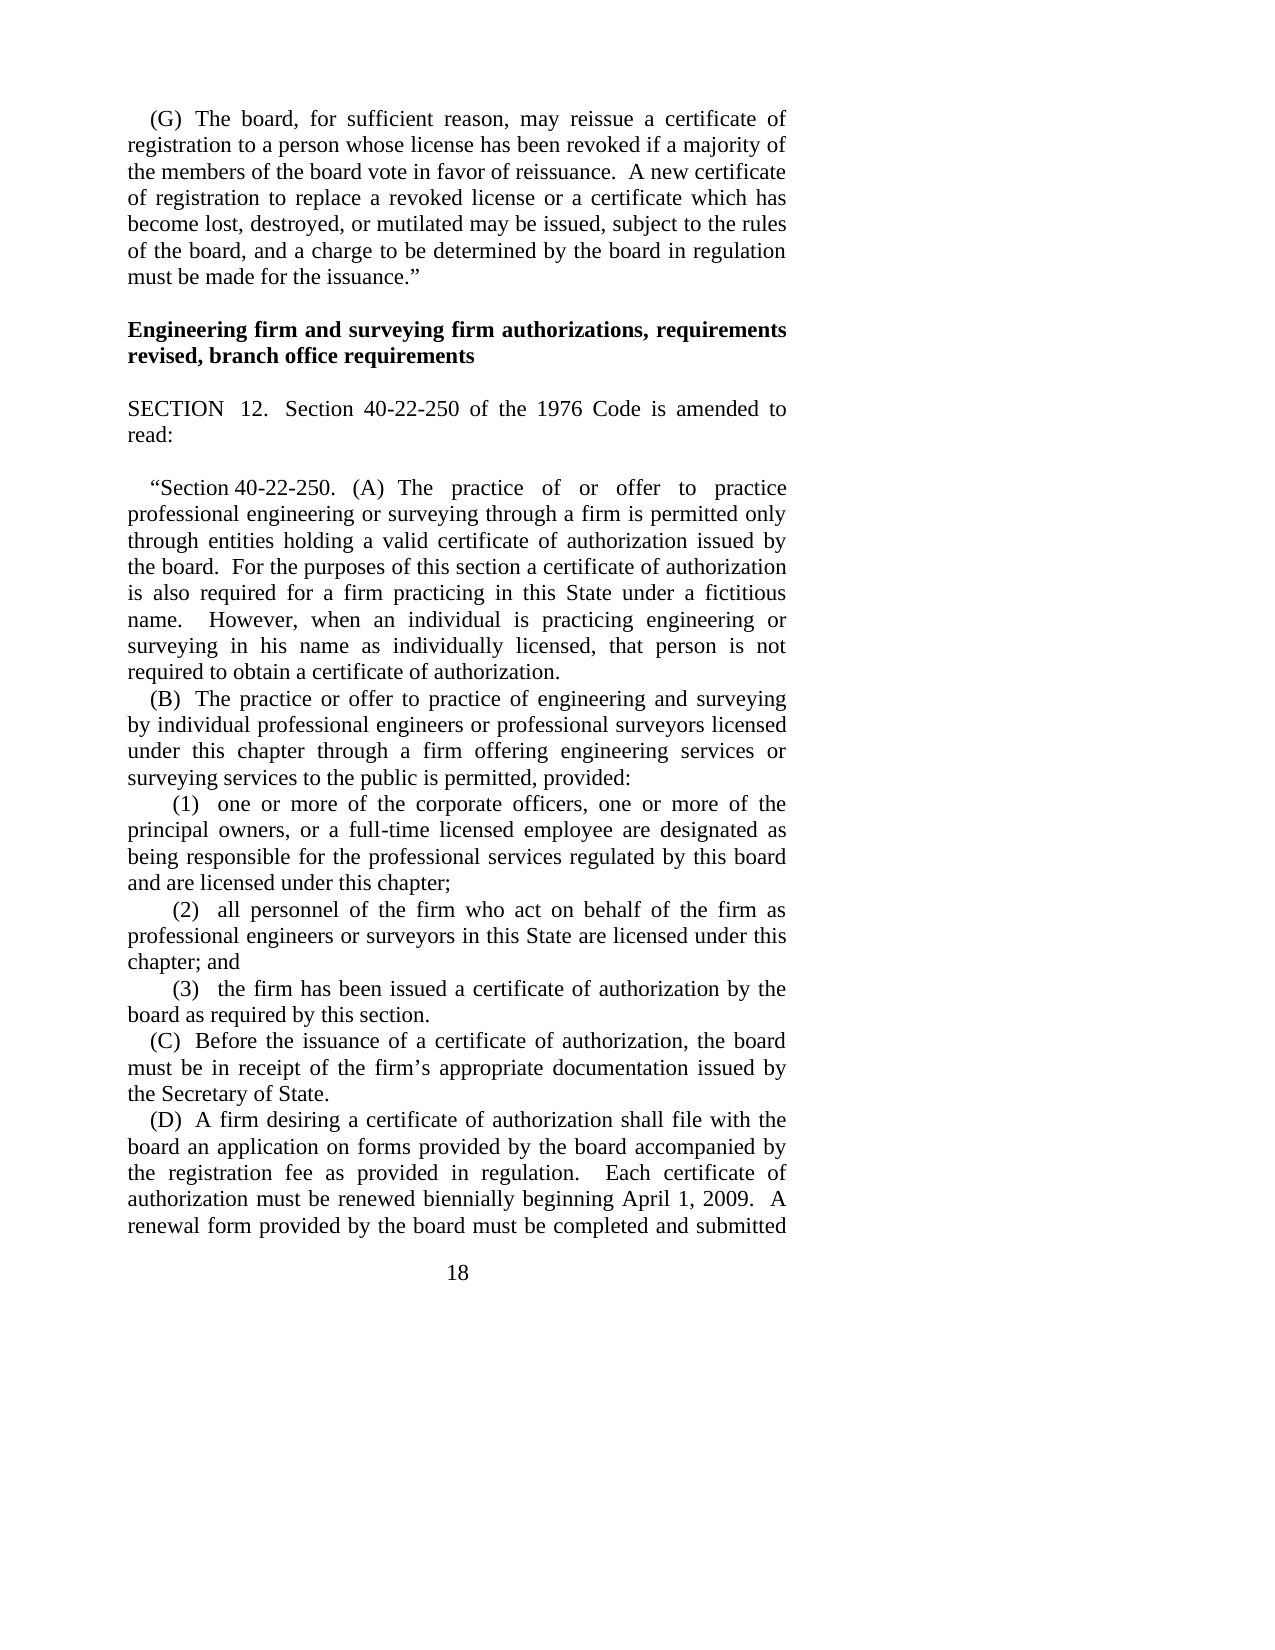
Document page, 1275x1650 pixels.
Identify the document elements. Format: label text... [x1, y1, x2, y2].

text (G) The board, for sufficient reason, may reissue a certificate of registration to a person whose license has been revoked if a majority of the members of the board vote in favor of reissuance. A new certificate of registration to replace a revoked license or a certificate which has become lost, destroyed, or mutilated may be issued, subject to the rules of the board, and a charge to be determined by the board in regulation must be made for the issuance.” [127, 105, 787, 289]
text (2) all personnel of the firm who act on behalf of the firm as professional engineers or surveyors in this State are licensed under this chapter; and [127, 896, 787, 975]
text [127, 1106, 787, 1238]
text (3) the firm has been issued a certificate of authorization by the board as required by this section. [127, 975, 787, 1027]
text (1) one or more of the corporate officers, one or more of the principal owners, or a full-time licensed employee are designated as being responsible for the professional services regulated by this board and are licensed under this chapter; [127, 790, 787, 896]
text SECTION 12. Section 40-22-250 of the 1976 Code is amended to read: [127, 395, 787, 448]
text (B) The practice or offer to practice of engineering and surveying by individual professional engineers or professional surveyors licensed under this chapter through a firm offering engineering services or surveying services to the public is permitted, provided: [127, 685, 787, 790]
text (C) Before the issuance of a certificate of authorization, the board must be in receipt of the firm’s appropriate documentation issued by the Secretary of State. [127, 1027, 787, 1106]
text Engineering firm and surveying firm authorizations, requirements revised, branch office requirements [127, 316, 787, 368]
text “Section 40-22-250. (A) The practice of or offer to practice professional engineering or surveying through a firm is permitted only through entities holding a valid certificate of authorization issued by the board. For the purposes of this section a certificate of authorization is also required for a firm practicing in this State under a fictitious name. However, when an individual is practicing engineering or surveying in his name as individually licensed, that person is not required to obtain a certificate of authorization. [127, 474, 787, 685]
